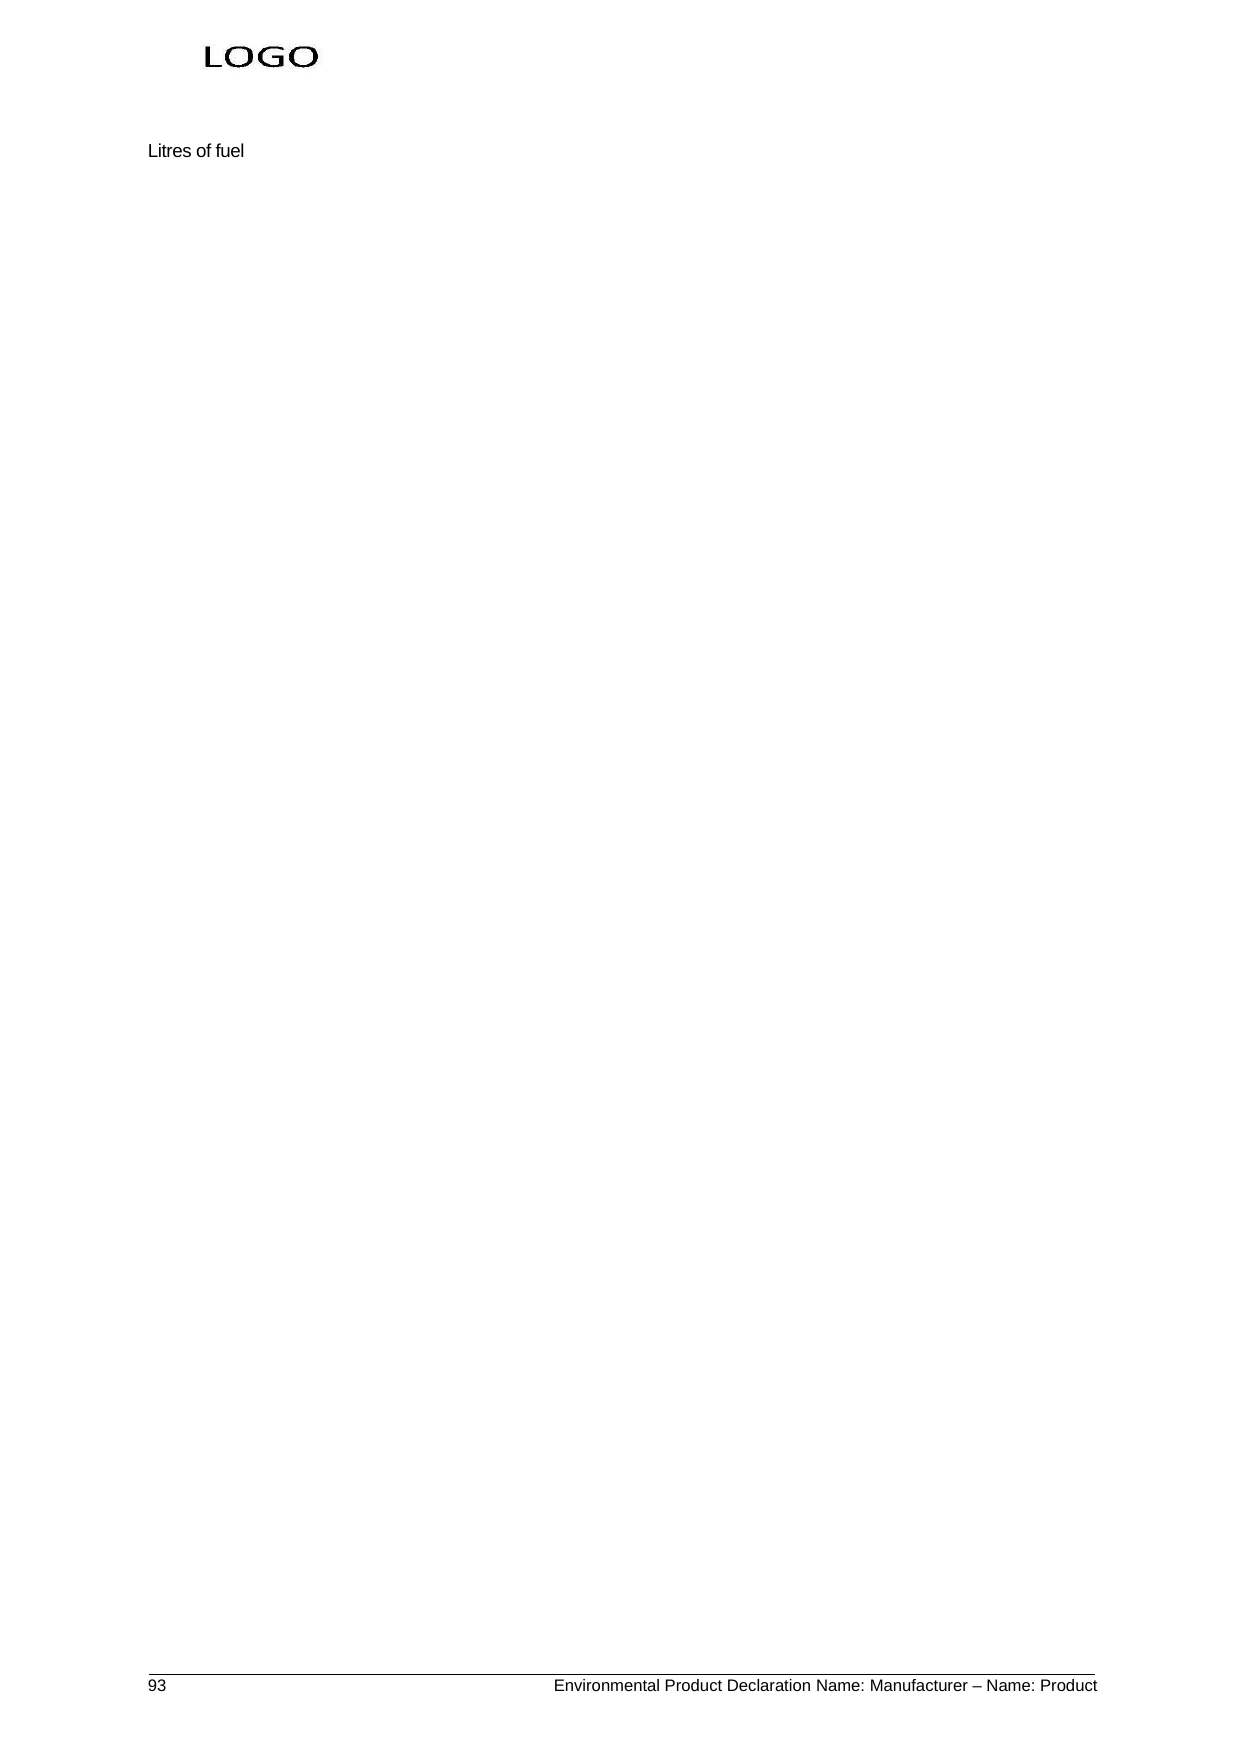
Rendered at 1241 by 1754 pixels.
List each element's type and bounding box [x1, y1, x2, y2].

picture [148, 13, 623, 102]
